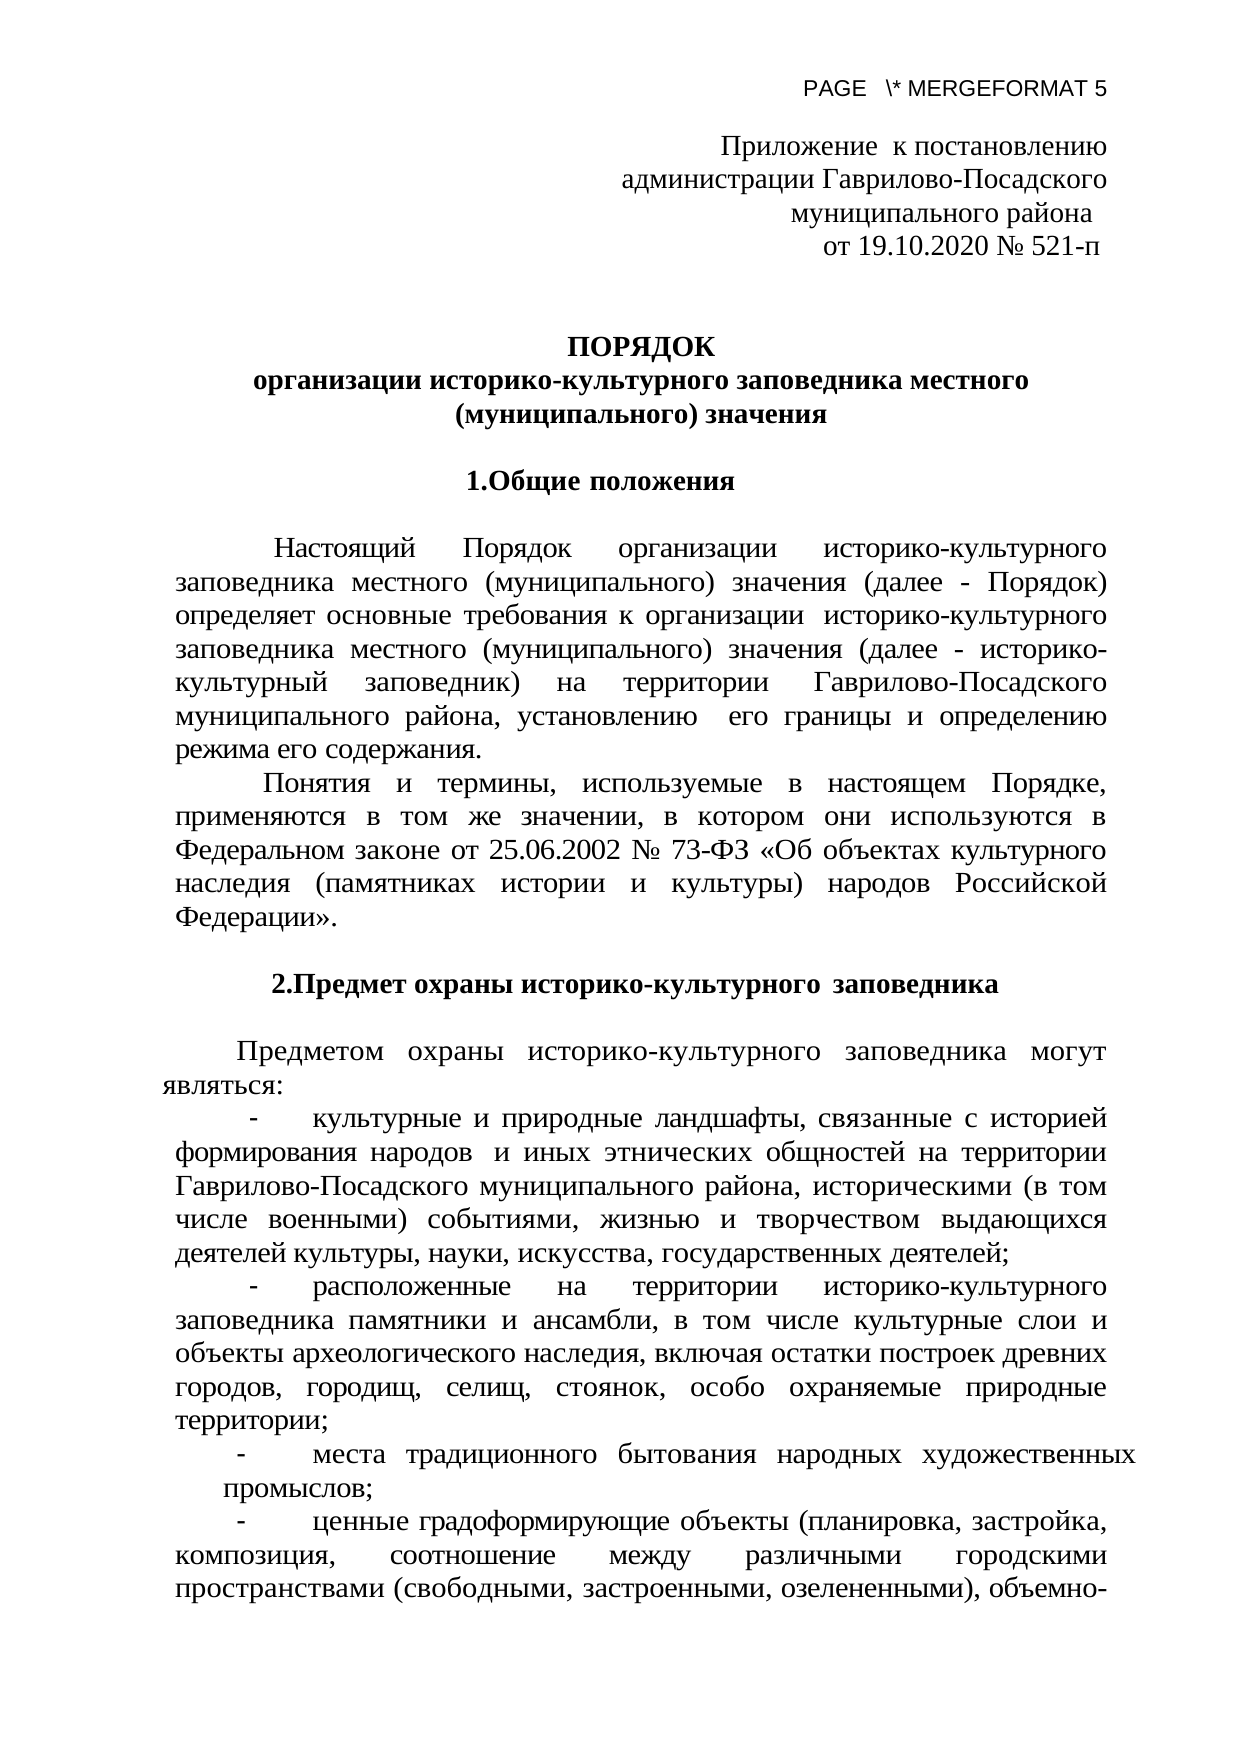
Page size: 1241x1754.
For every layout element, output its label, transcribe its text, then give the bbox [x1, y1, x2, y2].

text Предметом охраны историко-культурного заповедника могут являться: [162, 1033, 1107, 1100]
title от 19.10.2020 № 521-п [175, 228, 1107, 262]
list места традиционного бытования народных художественных промыслов; [223, 1436, 1137, 1503]
title организации историко-культурного заповедника местного (муниципального) значения [175, 362, 1107, 429]
list культурные и природные ландшафты, связанные с историей формирования народов и иных этнических общностей на территории Гаврилово-Посадского муниципального района, историческими (в том числе военными) событиями, жизнью и творчеством выдающихся деятелей культуры, науки, искусства, государственных деятелей; [175, 1100, 1107, 1268]
title Приложение к постановлению [175, 128, 1107, 161]
list Настоящий Порядок организации историко-культурного заповедника местного (муниципального) значения (далее - Порядок) определяет основные требования к организации историко-культурного заповедника местного (муниципального) значения (далее - историко-культурный заповедник) на территории Гаврилово-Посадского муниципального района, установлению его границы и определению режима его содержания. [175, 530, 1107, 765]
title муниципального района [175, 195, 1107, 228]
title ПОРЯДОК [175, 329, 1107, 362]
subtitle 1.Общие положения [234, 463, 1107, 497]
list Понятия и термины, используемые в настоящем Порядке, применяются в том же значении, в котором они используются в Федеральном законе от 25.06.2002 № 73-ФЗ «Об объектах культурного наследия (памятниках истории и культуры) народов Российской Федерации». [175, 765, 1107, 933]
list расположенные на территории историко-культурного заповедника памятники и ансамбли, в том числе культурные слои и объекты археологического наследия, включая остатки построек древних городов, городищ, селищ, стоянок, особо охраняемые природные территории; [175, 1268, 1107, 1436]
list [175, 1503, 1107, 1604]
title администрации Гаврилово-Посадского [175, 161, 1107, 195]
text 2.Предмет охраны историко-культурного заповедника [162, 966, 1107, 1000]
